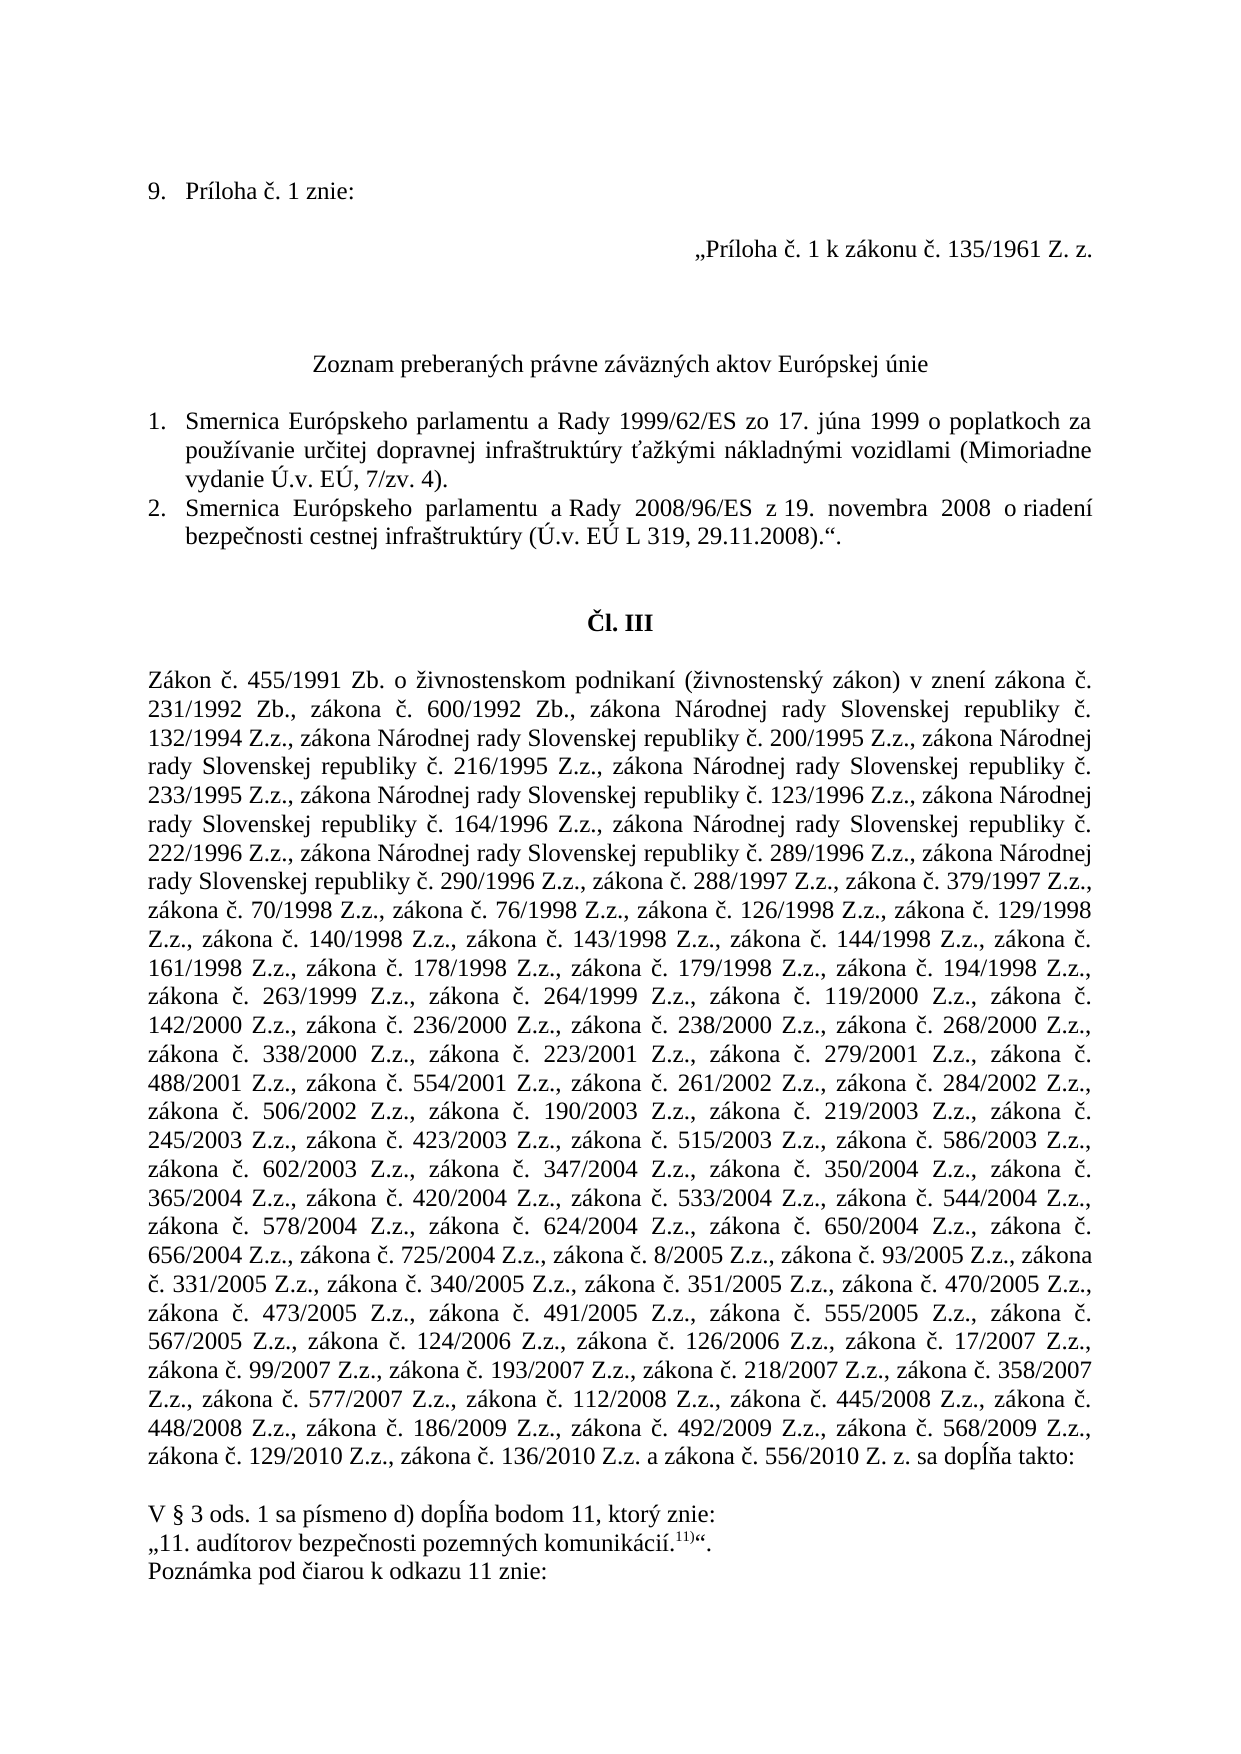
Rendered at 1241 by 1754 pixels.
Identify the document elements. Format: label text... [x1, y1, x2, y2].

text „Príloha č. 1 k zákonu č. 135/1961 Z. z. [148, 234, 1093, 263]
text Zoznam preberaných právne záväzných aktov Európskej únie [148, 349, 1093, 378]
text Čl. III [148, 608, 1093, 636]
text Zákon č. 455/1991 Zb. o živnostenskom podnikaní (živnostenský zákon) v znení zákona č. 231/1992 Zb., zákona č. 600/1992 Zb., zákona Národnej rady Slovenskej republiky č. 132/1994 Z.z., zákona Národnej rady Slovenskej republiky č. 200/1995 Z.z., zákona Národnej rady Slovenskej republiky č. 216/1995 Z.z., zákona Národnej rady Slovenskej republiky č. 233/1995 Z.z., zákona Národnej rady Slovenskej republiky č. 123/1996 Z.z., zákona Národnej rady Slovenskej republiky č. 164/1996 Z.z., zákona Národnej rady Slovenskej republiky č. 222/1996 Z.z., zákona Národnej rady Slovenskej republiky č. 289/1996 Z.z., zákona Národnej rady Slovenskej republiky č. 290/1996 Z.z., zákona č. 288/1997 Z.z., zákona č. 379/1997 Z.z., zákona č. 70/1998 Z.z., zákona č. 76/1998 Z.z., zákona č. 126/1998 Z.z., zákona č. 129/1998 Z.z., zákona č. 140/1998 Z.z., zákona č. 143/1998 Z.z., zákona č. 144/1998 Z.z., zákona č. 161/1998 Z.z., zákona č. 178/1998 Z.z., zákona č. 179/1998 Z.z., zákona č. 194/1998 Z.z., zákona č. 263/1999 Z.z., zákona č. 264/1999 Z.z., zákona č. 119/2000 Z.z., zákona č. 142/2000 Z.z., zákona č. 236/2000 Z.z., zákona č. 238/2000 Z.z., zákona č. 268/2000 Z.z., zákona č. 338/2000 Z.z., zákona č. 223/2001 Z.z., zákona č. 279/2001 Z.z., zákona č. 488/2001 Z.z., zákona č. 554/2001 Z.z., zákona č. 261/2002 Z.z., zákona č. 284/2002 Z.z., zákona č. 506/2002 Z.z., zákona č. 190/2003 Z.z., zákona č. 219/2003 Z.z., zákona č. 245/2003 Z.z., zákona č. 423/2003 Z.z., zákona č. 515/2003 Z.z., zákona č. 586/2003 Z.z., zákona č. 602/2003 Z.z., zákona č. 347/2004 Z.z., zákona č. 350/2004 Z.z., zákona č. 365/2004 Z.z., zákona č. 420/2004 Z.z., zákona č. 533/2004 Z.z., zákona č. 544/2004 Z.z., zákona č. 578/2004 Z.z., zákona č. 624/2004 Z.z., zákona č. 650/2004 Z.z., zákona č. 656/2004 Z.z., zákona č. 725/2004 Z.z., zákona č. 8/2005 Z.z., zákona č. 93/2005 Z.z., zákona č. 331/2005 Z.z., zákona č. 340/2005 Z.z., zákona č. 351/2005 Z.z., zákona č. 470/2005 Z.z., zákona č. 473/2005 Z.z., zákona č. 491/2005 Z.z., zákona č. 555/2005 Z.z., zákona č. 567/2005 Z.z., zákona č. 124/2006 Z.z., zákona č. 126/2006 Z.z., zákona č. 17/2007 Z.z., zákona č. 99/2007 Z.z., zákona č. 193/2007 Z.z., zákona č. 218/2007 Z.z., zákona č. 358/2007 Z.z., zákona č. 577/2007 Z.z., zákona č. 112/2008 Z.z., zákona č. 445/2008 Z.z., zákona č. 448/2008 Z.z., zákona č. 186/2009 Z.z., zákona č. 492/2009 Z.z., zákona č. 568/2009 Z.z., zákona č. 129/2010 Z.z., zákona č. 136/2010 Z.z. a zákona č. 556/2010 Z. z. sa dopĺňa takto: [148, 665, 1093, 1470]
list Smernica Európskeho parlamentu a Rady 2008/96/ES z 19. novembra 2008 o riadení bezpečnosti cestnej infraštruktúry (Ú.v. EÚ L 319, 29.11.2008).“. [148, 493, 1093, 550]
list Smernica Európskeho parlamentu a Rady 1999/62/ES zo 17. júna 1999 o poplatkoch za používanie určitej dopravnej infraštruktúry ťažkými nákladnými vozidlami (Mimoriadne vydanie Ú.v. EÚ, 7/zv. 4). [148, 406, 1093, 493]
text V § 3 ods. 1 sa písmeno d) dopĺňa bodom 11, ktorý znie: [148, 1499, 1093, 1528]
text Poznámka pod čiarou k odkazu 11 znie: [148, 1556, 1093, 1585]
text „11. audítorov bezpečnosti pozemných komunikácií.11)“. [148, 1528, 1093, 1556]
list Príloha č. 1 znie: [148, 176, 1093, 205]
